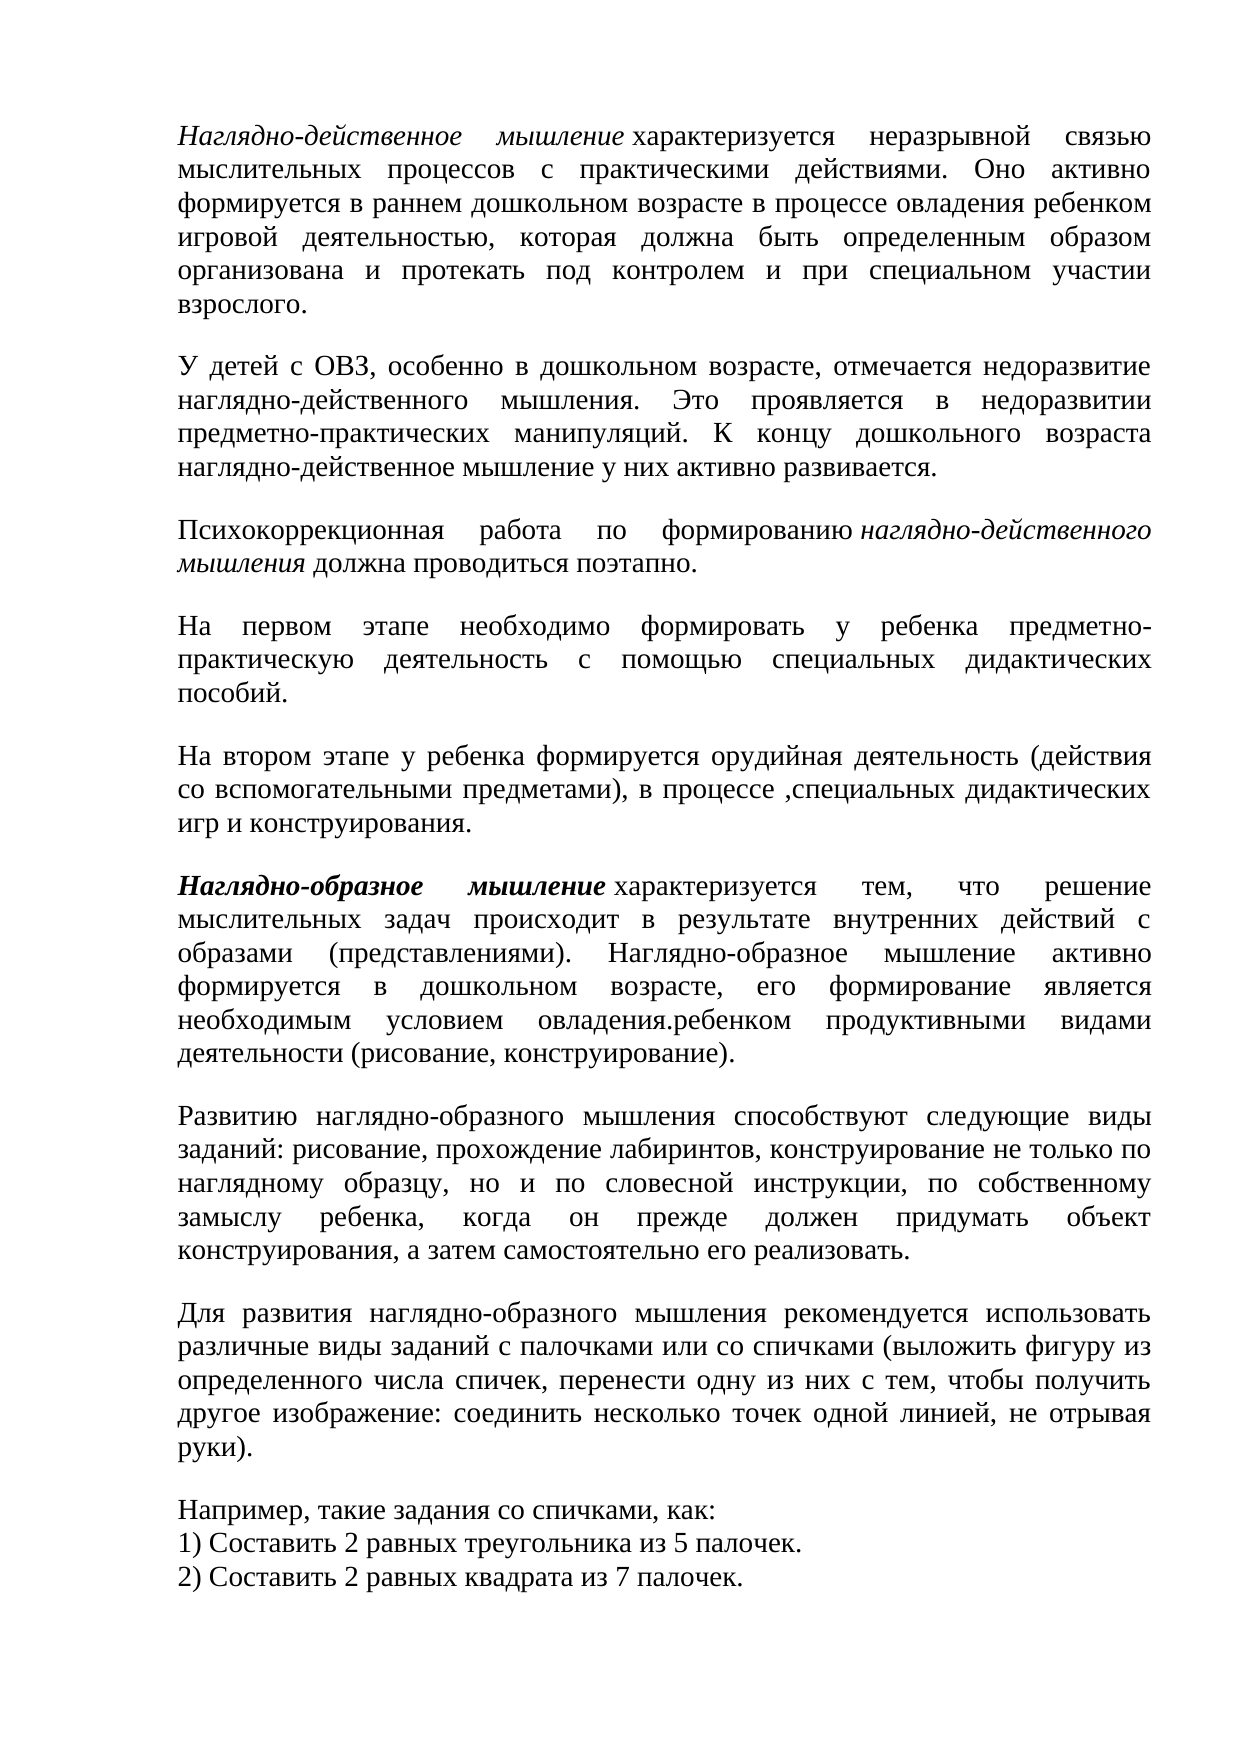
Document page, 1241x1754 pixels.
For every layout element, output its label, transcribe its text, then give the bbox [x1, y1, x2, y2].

text У детей с ОВЗ, особенно в дошкольном возрасте, отмечается недоразвитие наглядно-действенного мышления. Это проявляется в недоразвитии предметно-практических манипуляций. К концу дошкольного возраста наглядно-действенное мышление у них активно развивается. [177, 348, 1152, 483]
text На втором этапе у ребенка формируется орудийная деятельность (действия со вспомогательными предметами), в процессе ,специальных дидактических игр и конструирования. [177, 738, 1152, 838]
text Наглядно-действенное мышление характеризуется неразрывной связью мыслительных процессов с практическими действиями. Оно активно формируется в раннем дошкольном возрасте в процессе овладения ребенком игровой деятельностью, которая должна быть определенным образом организована и протекать под контролем и при специальном участии взрослого. [177, 118, 1152, 319]
text Наглядно-образное мышление характеризуется тем, что решение мыслительных задач происходит в результате внутренних действий с образами (представлениями). Наглядно-образное мышление активно формируется в дошкольном возрасте, его формирование является необходимым условием овладения.ребенком продуктивными видами деятельности (рисование, конструирование). [177, 868, 1152, 1069]
text Для развития наглядно-образного мышления рекомендуется использовать различные виды заданий с палочками или со спичками (выложить фигуру из определенного числа спичек, перенести одну из них с тем, чтобы получить другое изображение: соединить несколько точек одной линией, не отрывая руки). [177, 1295, 1152, 1463]
text На первом этапе необходимо формировать у ребенка предметно-практическую деятельность с помощью специальных дидактических пособий. [177, 608, 1152, 709]
text Психокоррекционная работа по формированию наглядно-действенного мышления должна проводиться поэтапно. [177, 512, 1152, 579]
text Например, такие задания со спичками, как: [177, 1492, 1152, 1525]
text Развитию наглядно-образного мышления способствуют следующие виды заданий: рисование, прохождение лабиринтов, конструирование не только по наглядному образцу, но и по словесной инструкции, по собственному замыслу ребенка, когда он прежде должен придумать объект конструирования, а затем самостоятельно его реализовать. [177, 1098, 1152, 1266]
text 2) Составить 2 равных квадрата из 7 палочек. [177, 1559, 1152, 1592]
text 1) Составить 2 равных треугольника из 5 палочек. [177, 1525, 1152, 1559]
